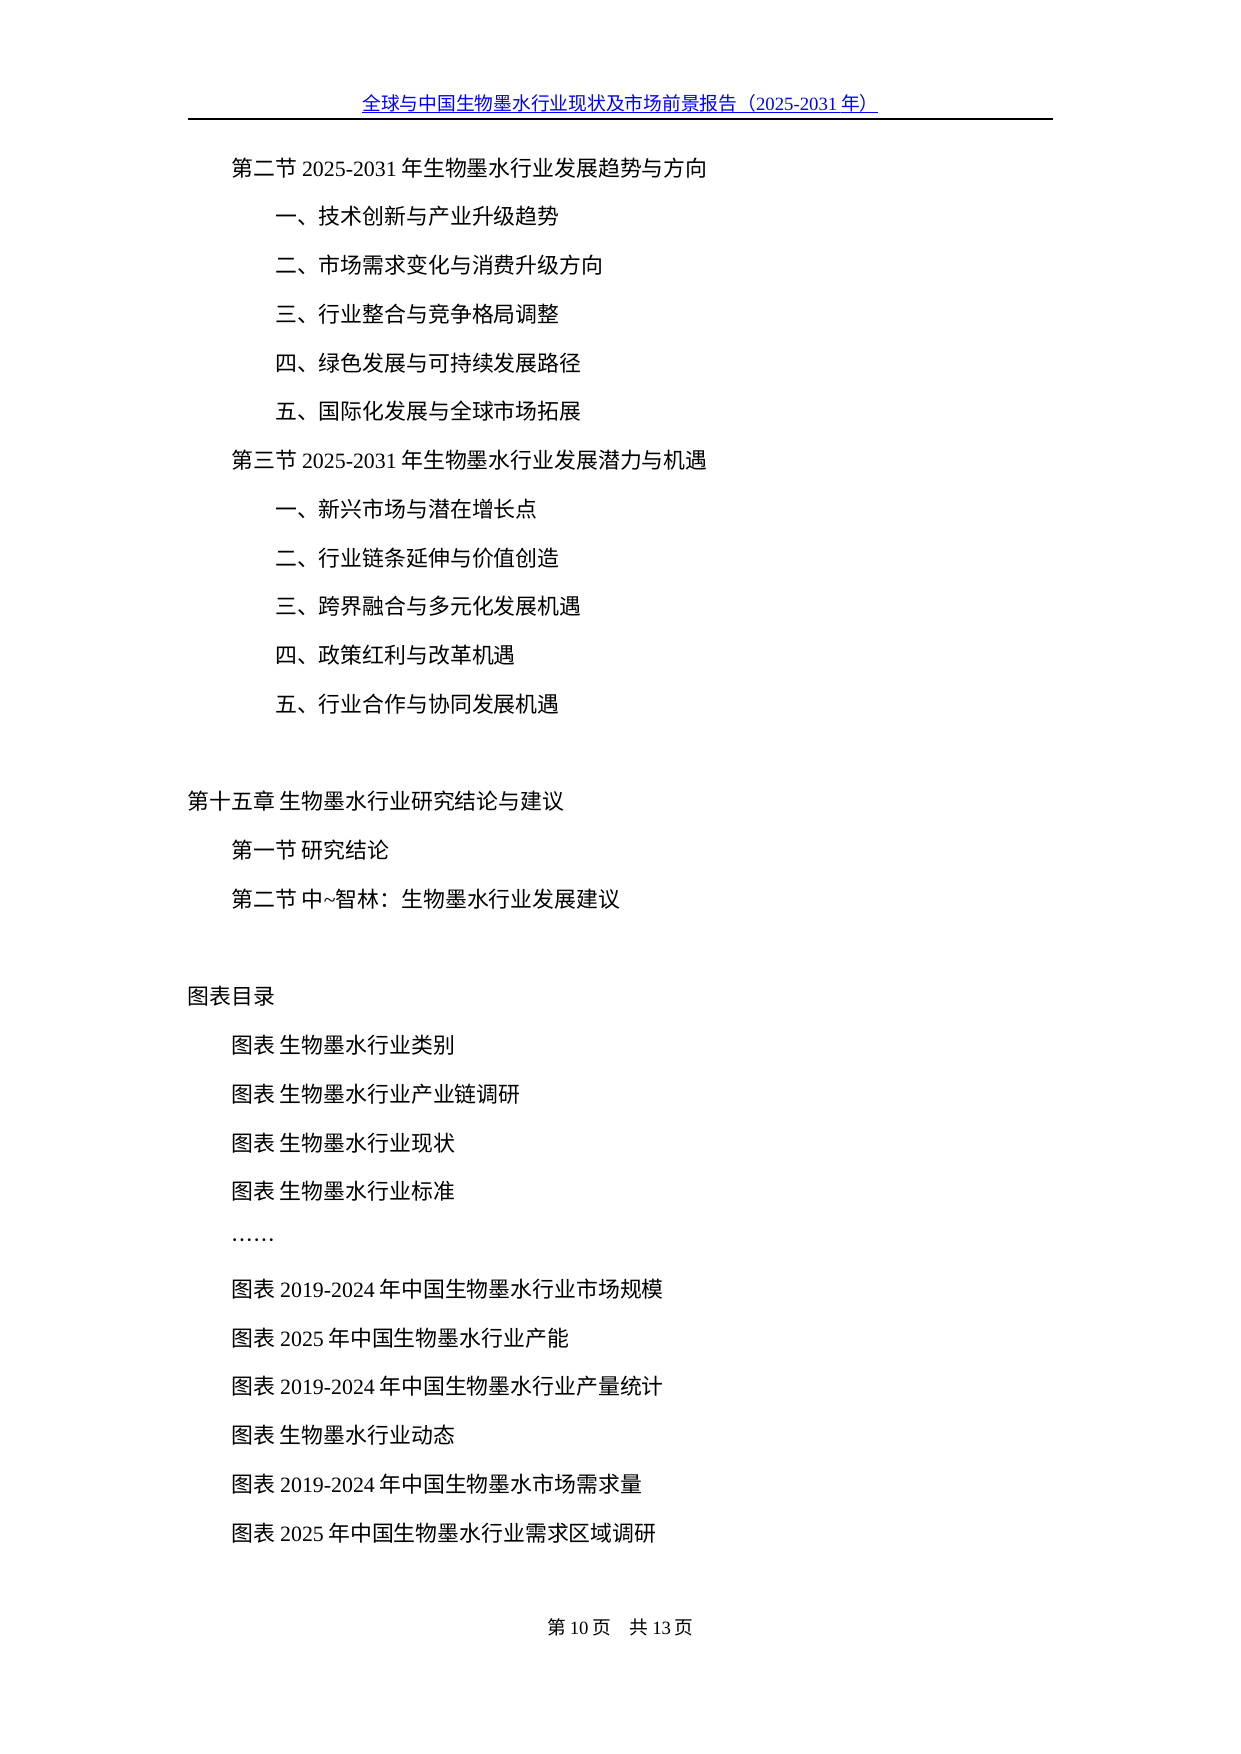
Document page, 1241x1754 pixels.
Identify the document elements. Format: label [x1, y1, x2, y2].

text [187, 150, 1053, 1548]
